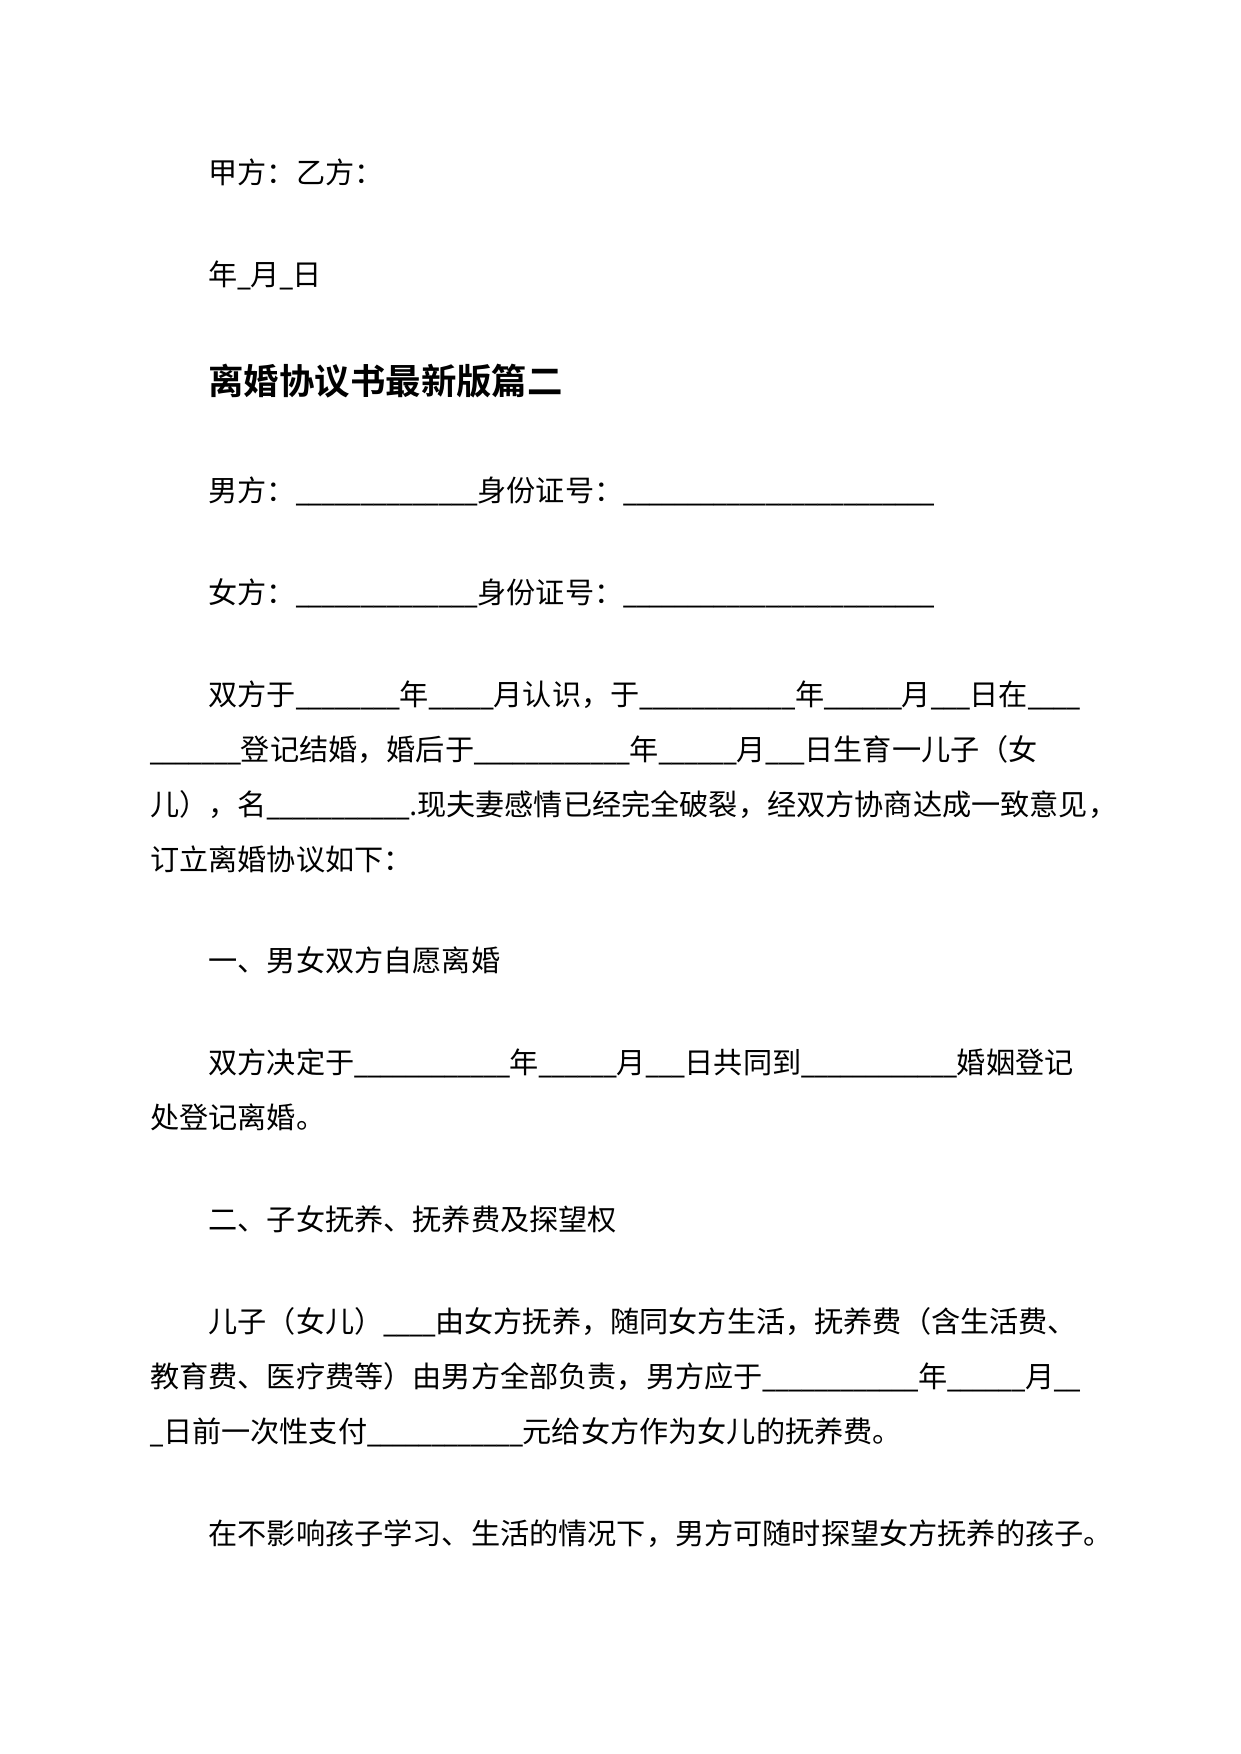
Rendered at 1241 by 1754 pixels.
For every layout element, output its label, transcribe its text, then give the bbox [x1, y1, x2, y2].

text 双方于________年_____月认识，于____________年______月___日在___________登记结婚，婚后于____________年______月___日生育一儿子（女儿），名___________.现夫妻感情已经完全破裂，经双方协商达成一致意见，订立离婚协议如下： [150, 671, 1090, 878]
text 儿子（女儿）____由女方抚养，随同女方生活，抚养费（含生活费、教育费、医疗费等）由男方全部负责，男方应于____________年______月___日前一次性支付____________元给女方作为女儿的抚养费。 [150, 1298, 1090, 1451]
text 二、子女抚养、抚养费及探望权 [150, 1196, 1090, 1239]
text 年_月_日 [150, 252, 1090, 294]
text 在不影响孩子学习、生活的情况下，男方可随时探望女方抚养的孩子。 [150, 1510, 1090, 1552]
text 一、男女双方自愿离婚 [150, 938, 1090, 980]
text 双方决定于____________年______月___日共同到____________婚姻登记处登记离婚。 [150, 1040, 1090, 1137]
text 男方：______________身份证号：________________________ [150, 467, 1090, 509]
text 离婚协议书最新版篇二 [150, 354, 1090, 405]
text 甲方：乙方： [150, 150, 1090, 192]
text 女方：______________身份证号：________________________ [150, 569, 1090, 612]
